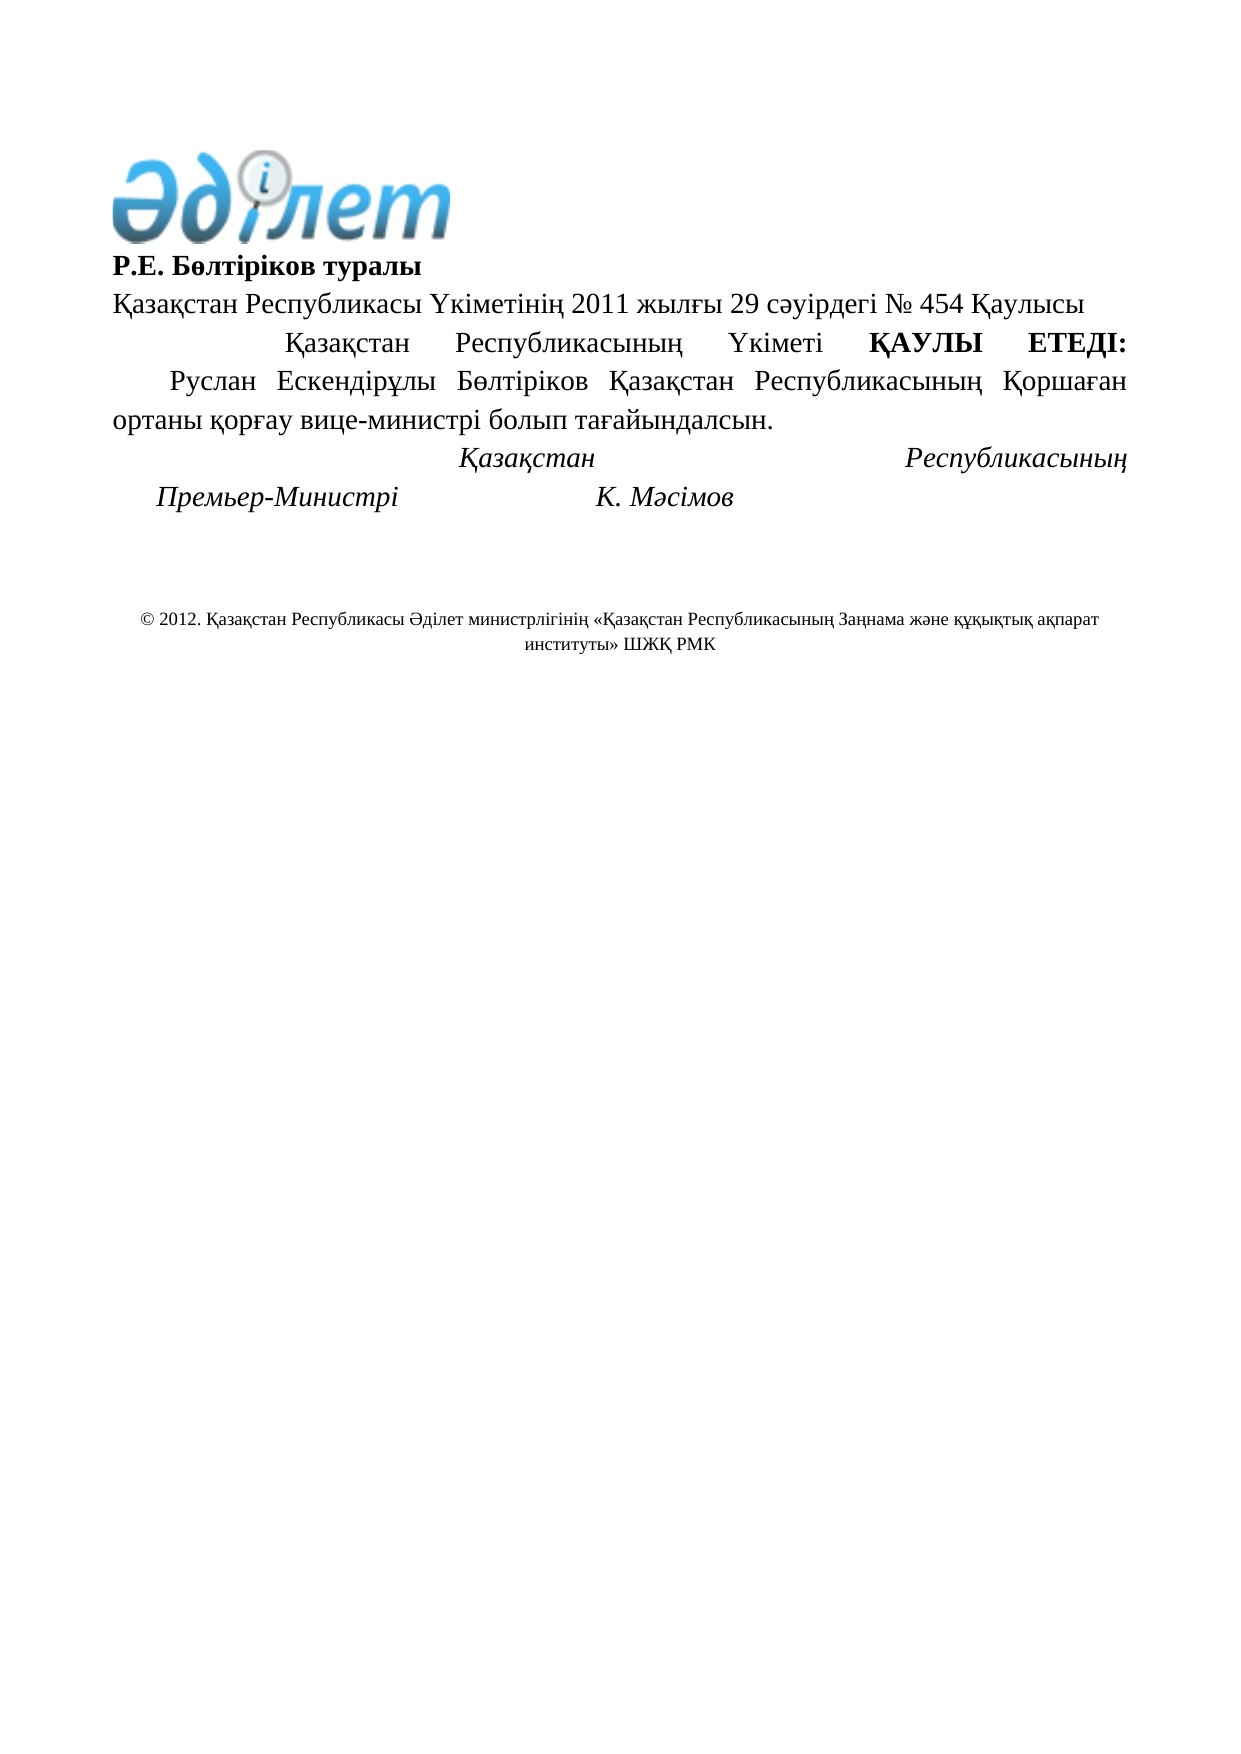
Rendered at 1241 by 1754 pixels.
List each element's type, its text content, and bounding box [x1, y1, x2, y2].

picture [112, 150, 451, 244]
text Р.Е. Бөлтіріков туралы [112, 248, 1128, 281]
text Қазақстан Республикасы Үкіметінің 2011 жылғы 29 сәуірдегі № 454 Қаулысы [112, 286, 1128, 320]
text Қазақстан Республикасының Премьер-Министрі К. Мәсімов [112, 440, 1128, 512]
text Қазақстан Республикасының Үкіметі ҚАУЛЫ ЕТЕДІ: Руслан Ескендірұлы Бөлтіріков Қазақстан Республикасының Қоршаған ортаны қорғау вице-министрі болып тағайындалсын. [112, 325, 1128, 435]
text © 2012. Қазақстан Республикасы Әділет министрлігінің «Қазақстан Республикасының Заңнама және құқықтық ақпарат институты» ШЖҚ РМК [112, 608, 1128, 654]
